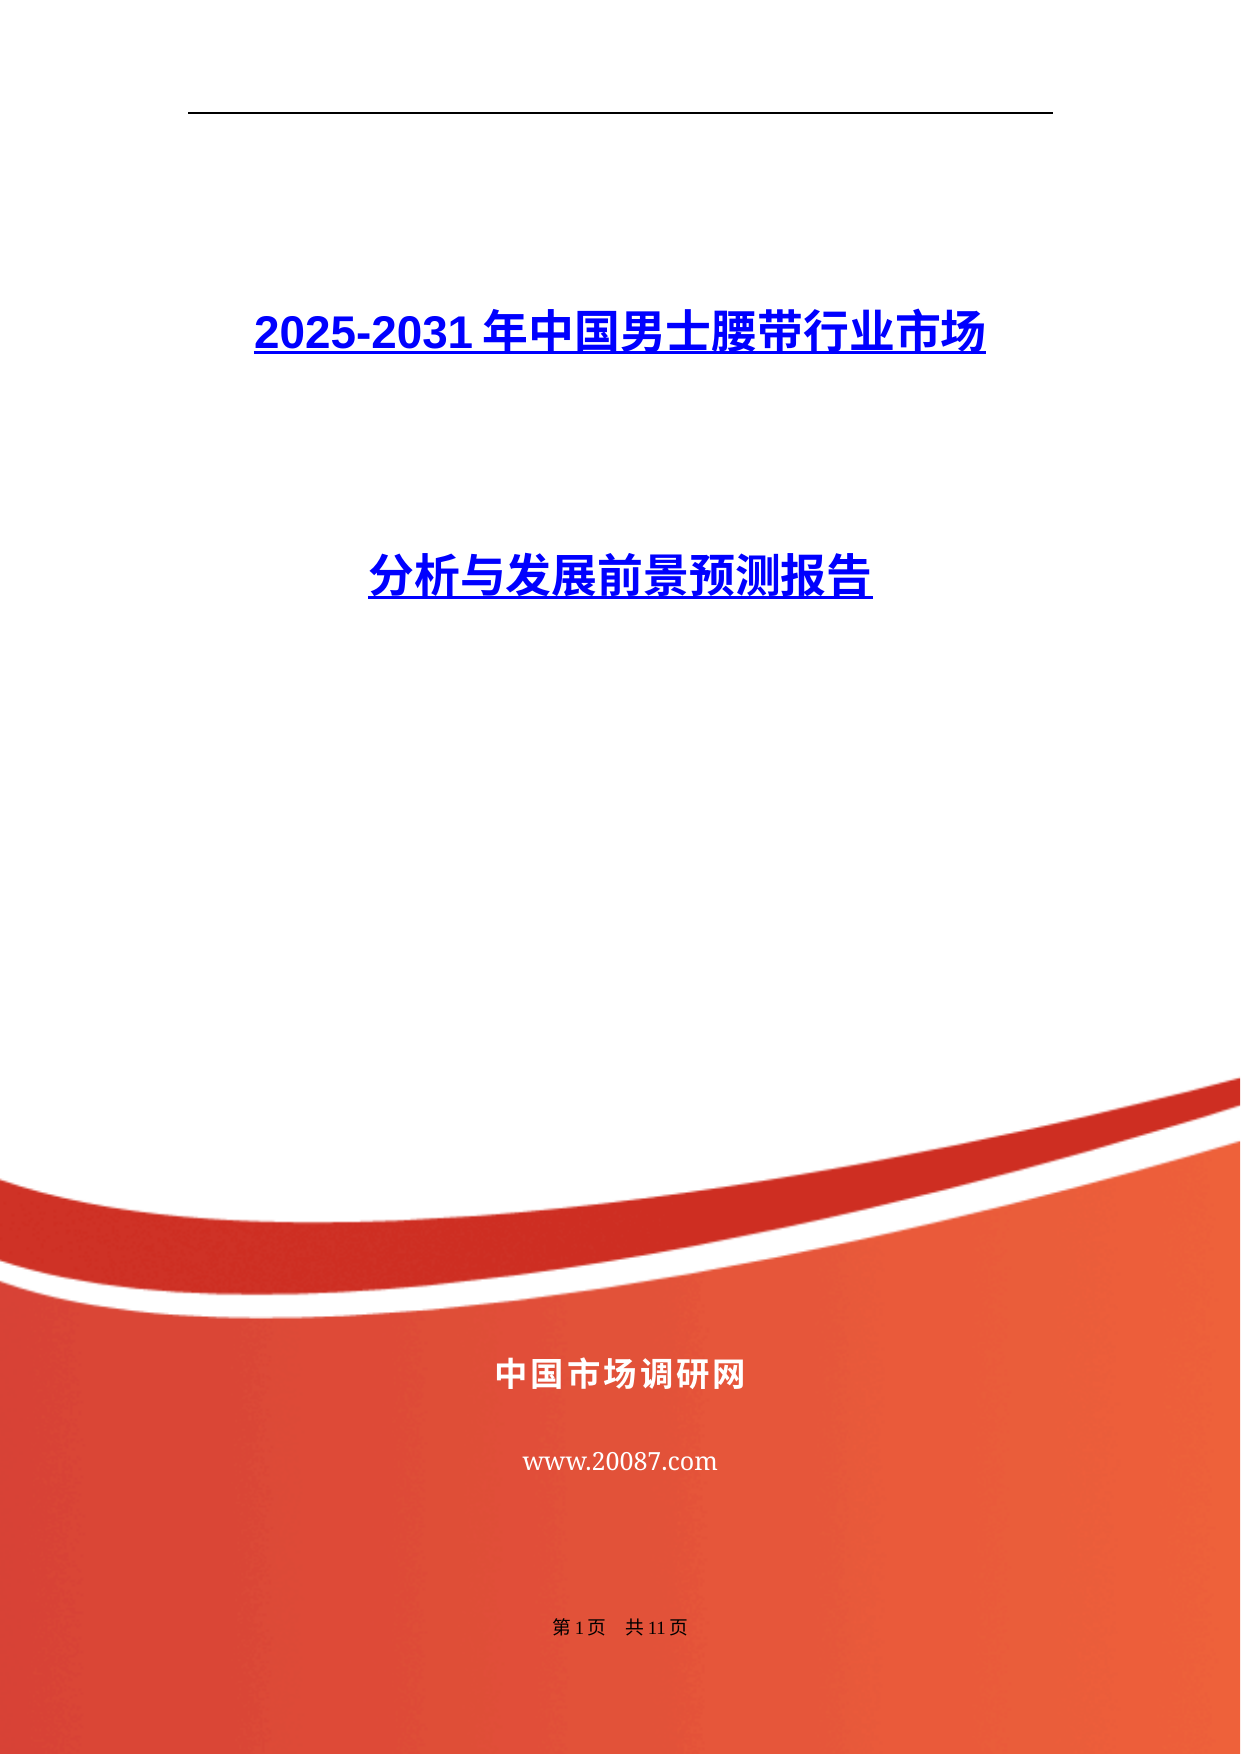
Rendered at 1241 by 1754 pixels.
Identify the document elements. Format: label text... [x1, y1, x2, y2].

picture [0, 1006, 1241, 1754]
table_header 2025-2031年中国男士腰带行业市场分析与发展前景预测报告 [188, 207, 1053, 773]
subtitle 中国市场调研网 [187, 1339, 1053, 1404]
text www.20087.com [187, 1428, 1053, 1493]
